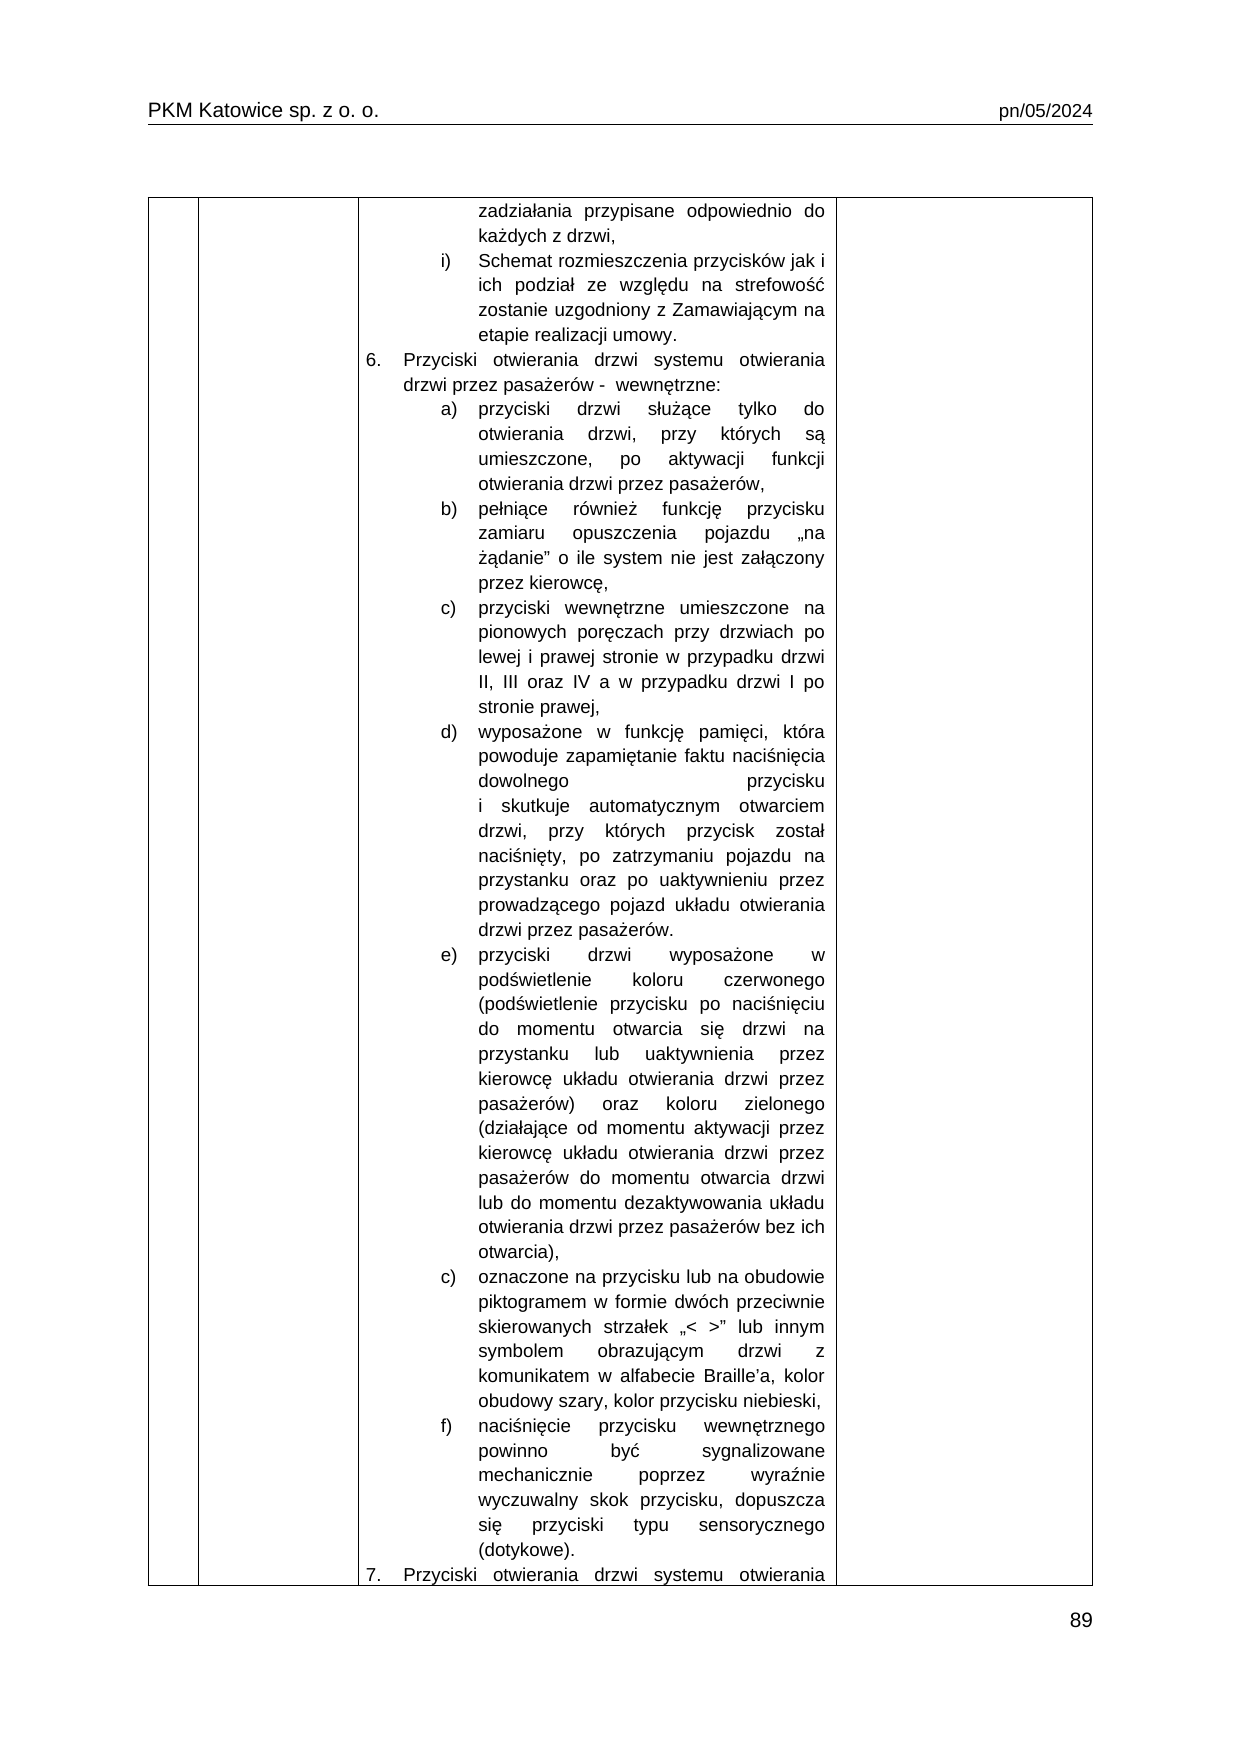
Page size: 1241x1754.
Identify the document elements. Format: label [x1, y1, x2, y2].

table_cell [149, 198, 198, 1585]
table_cell [837, 198, 1092, 1585]
table_cell [359, 198, 836, 1585]
table_cell [199, 198, 358, 1585]
